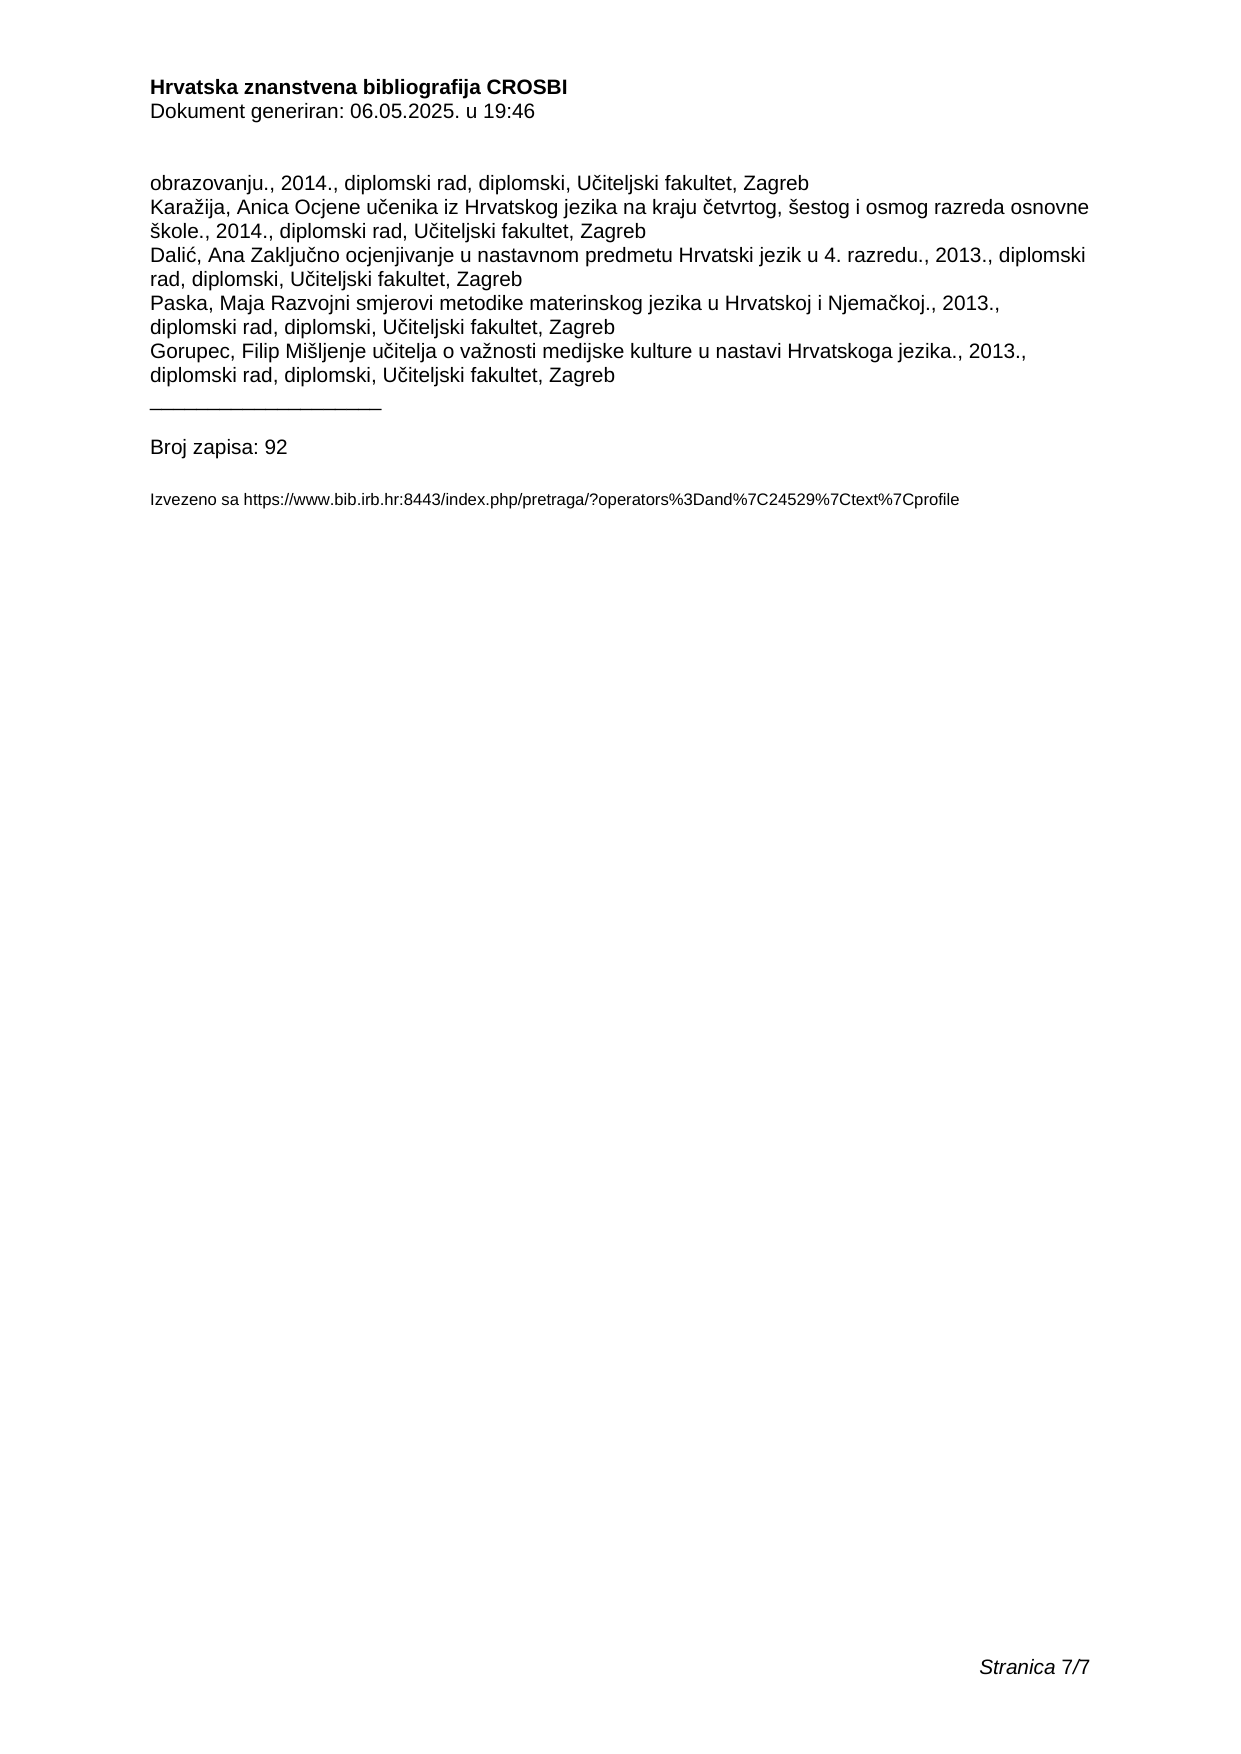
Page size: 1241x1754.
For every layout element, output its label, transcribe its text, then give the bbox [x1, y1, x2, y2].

text Gorupec, Filip [150, 339, 1090, 387]
text ____________________ [150, 387, 1090, 411]
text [150, 171, 1090, 195]
text Dalić, Ana [150, 243, 1090, 291]
text Paska, Maja [150, 291, 1090, 339]
text Karažija, Anica [150, 195, 1090, 243]
text Izvezeno sa https://www.bib.irb.hr:8443/index.php/pretraga/?operators%3Dand%7C24529%7Ctext%7Cprofile [150, 490, 1090, 509]
text Broj zapisa: 92 [150, 434, 1090, 458]
